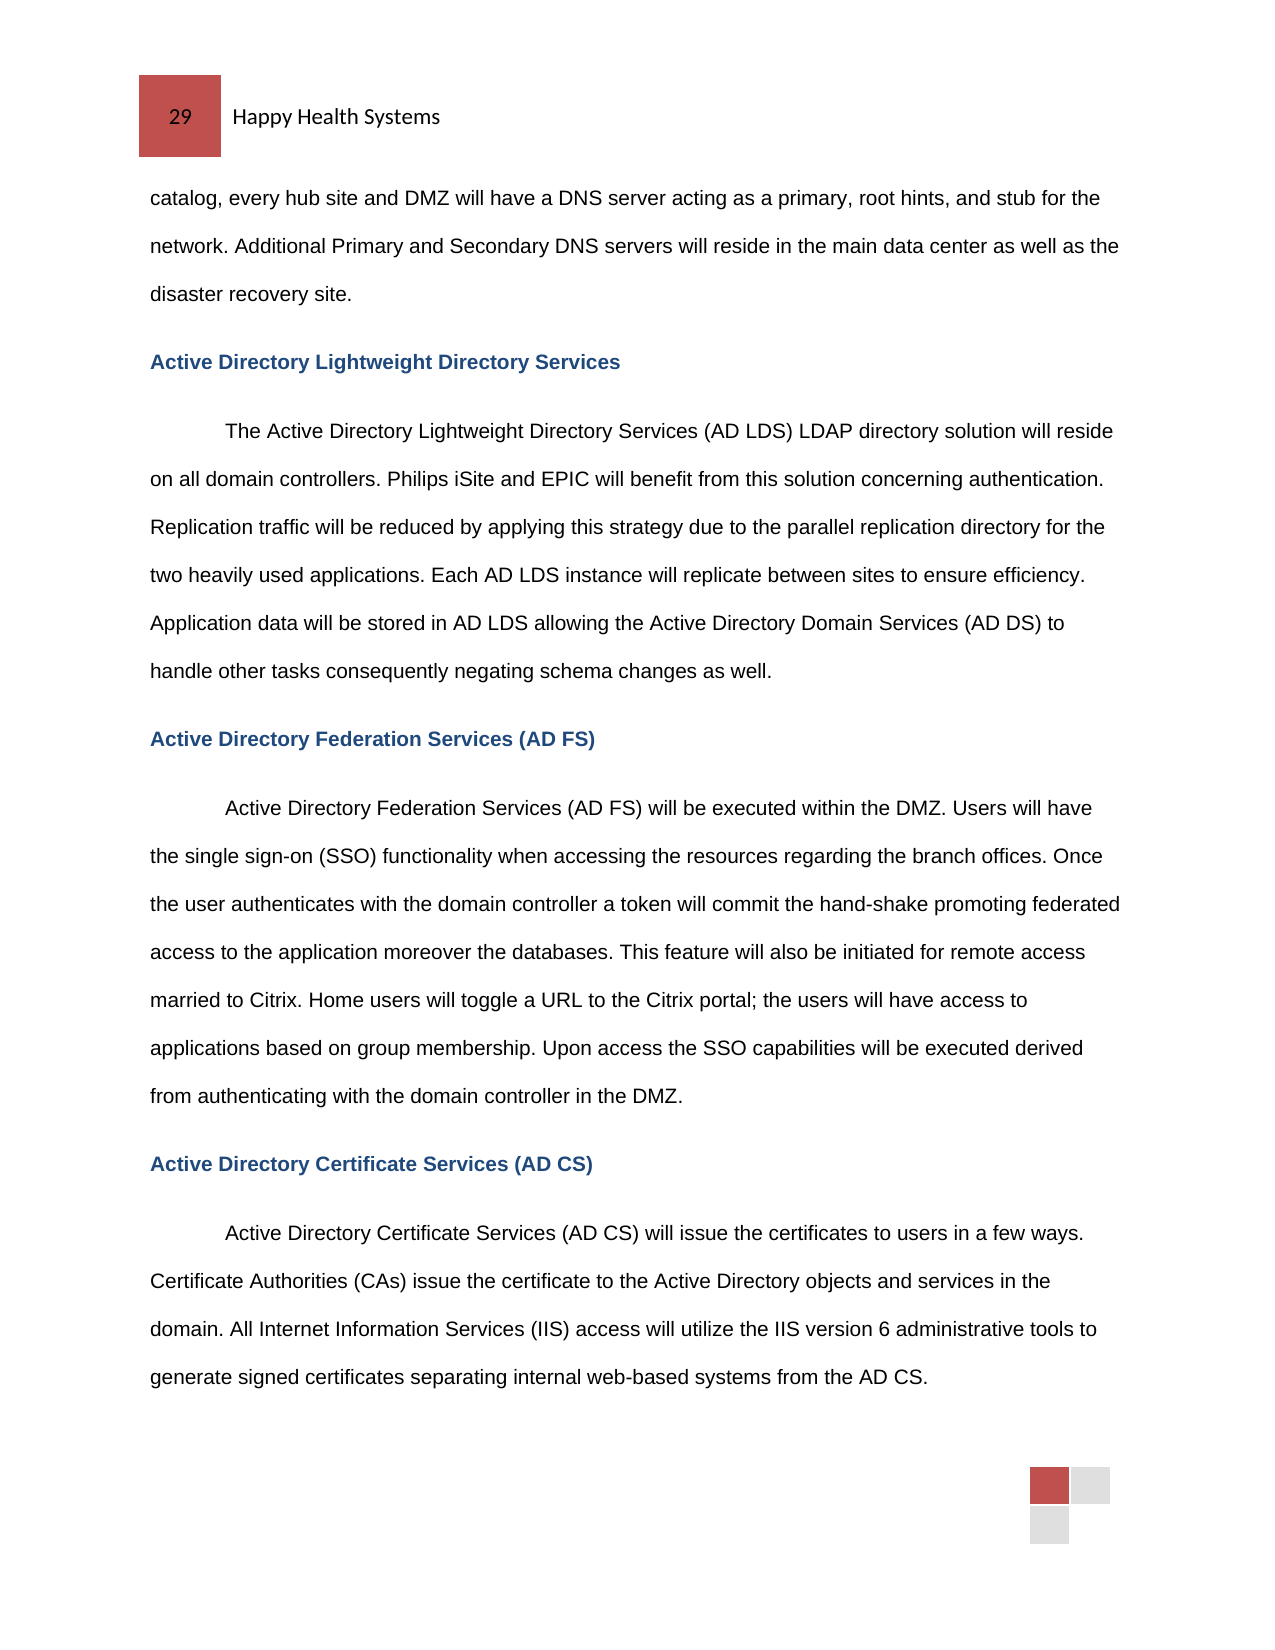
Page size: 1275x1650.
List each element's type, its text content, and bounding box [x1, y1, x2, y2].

text Active Directory Certificate Services (AD CS) [150, 1152, 1125, 1176]
text Active Directory Federation Services (AD FS) [150, 727, 1125, 751]
text Active Directory Certificate Services (AD CS) will issue the certificates to users in a few ways. Certificate Authorities (CAs) issue the certificate to the Active Directory objects and services in the domain. All Internet Information Services (IIS) access will utilize the IIS version 6 administrative tools to generate signed certificates separating internal web-based systems from the AD CS. [150, 1221, 1125, 1389]
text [150, 186, 1125, 305]
text Active Directory Lightweight Directory Services [150, 350, 1125, 374]
text Active Directory Federation Services (AD FS) will be executed within the DMZ. Users will have the single sign-on (SSO) functionality when accessing the resources regarding the branch offices. Once the user authenticates with the domain controller a token will commit the hand-shake promoting federated access to the application moreover the databases. This feature will also be initiated for remote access married to Citrix. Home users will toggle a URL to the Citrix portal; the users will have access to applications based on group membership. Upon access the SSO capabilities will be executed derived from authenticating with the domain controller in the DMZ. [150, 796, 1125, 1107]
text The Active Directory Lightweight Directory Services (AD LDS) LDAP directory solution will reside on all domain controllers. Philips iSite and EPIC will benefit from this solution concerning authentication. Replication traffic will be reduced by applying this strategy due to the parallel replication directory for the two heavily used applications. Each AD LDS instance will replicate between sites to ensure efficiency. Application data will be stored in AD LDS allowing the Active Directory Domain Services (AD DS) to handle other tasks consequently negating schema changes as well. [150, 419, 1125, 682]
